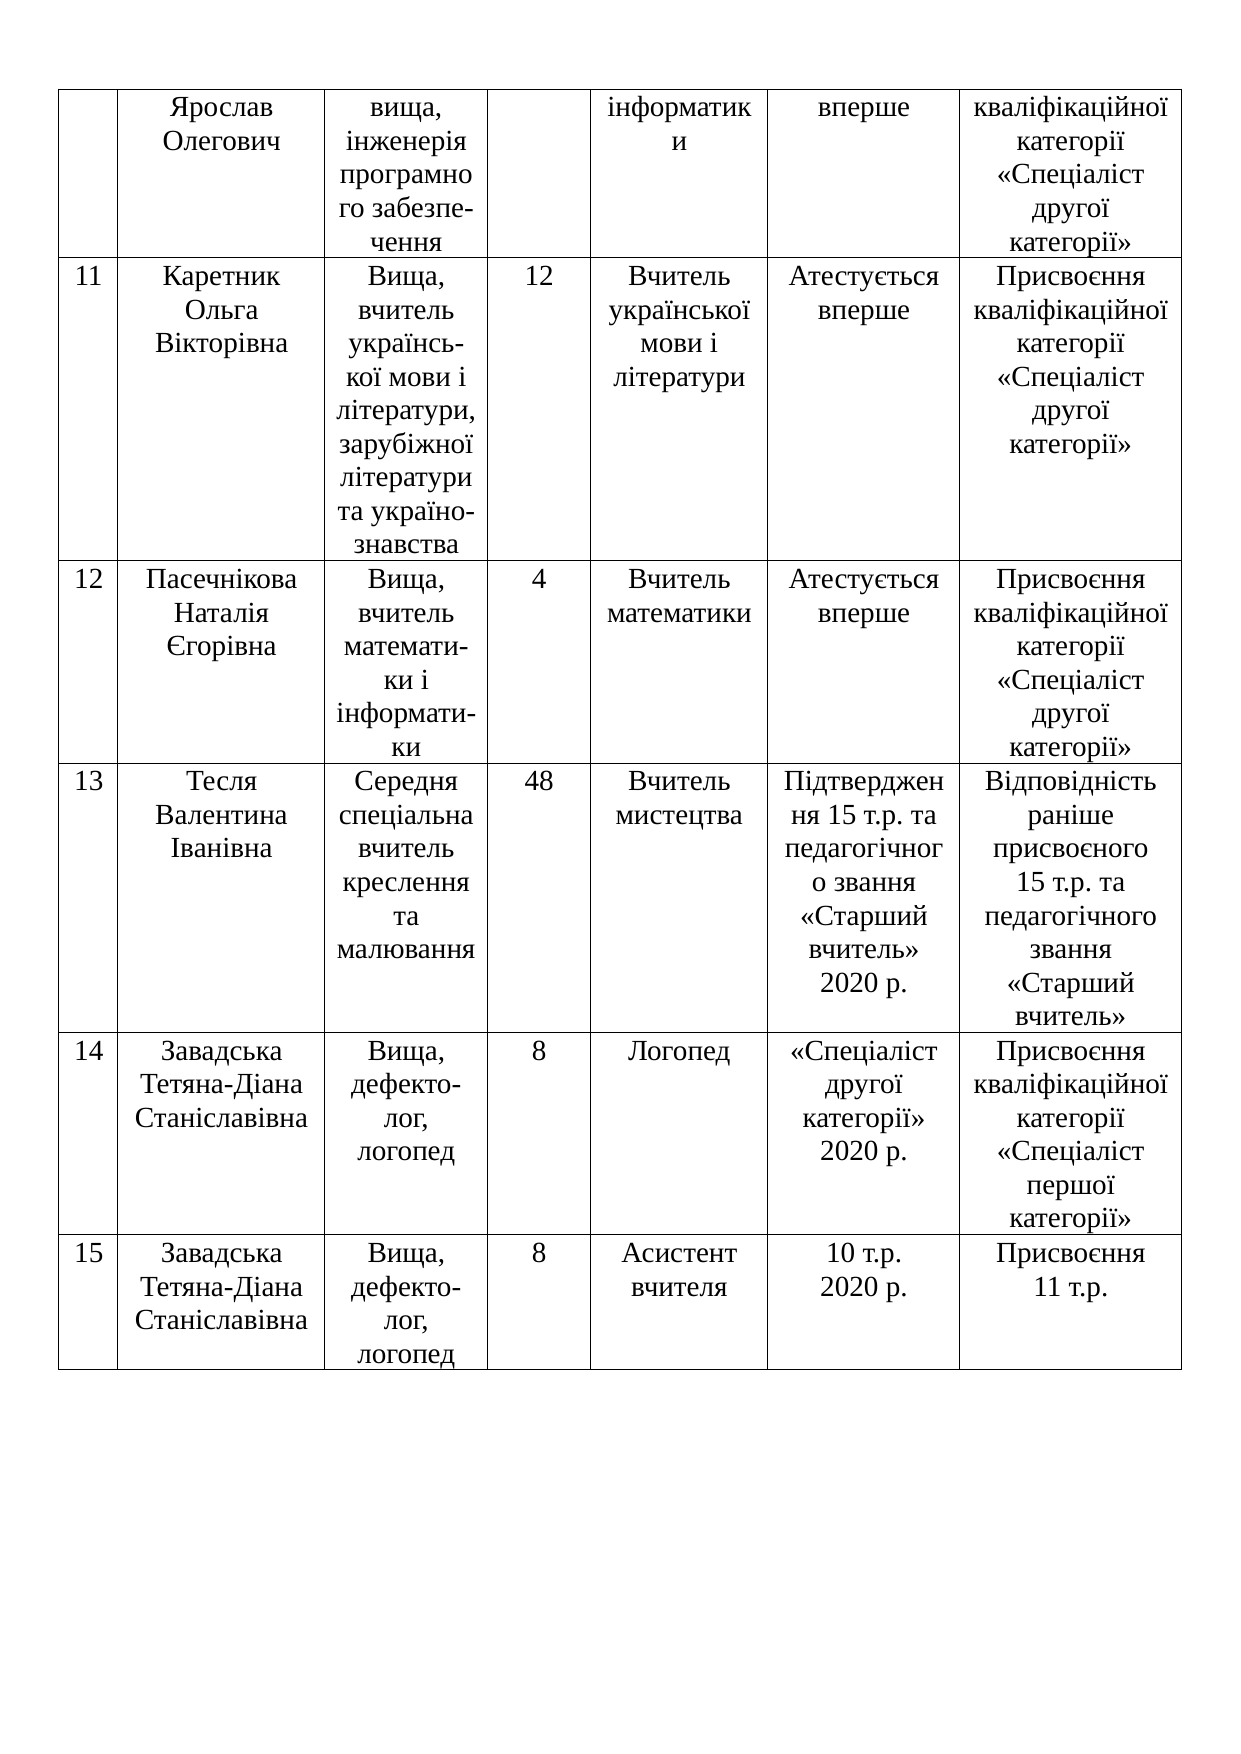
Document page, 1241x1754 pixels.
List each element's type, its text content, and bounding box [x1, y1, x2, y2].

table_cell Асистент вчителя [591, 1235, 767, 1369]
table_cell 10 [59, 90, 117, 257]
table_cell Вчитель інформатики [591, 90, 767, 257]
table_cell Вчитель математики [591, 561, 767, 762]
table_cell Вища, дефекто-лог, логопед [325, 1235, 487, 1369]
table_cell Завадська Тетяна-Діана Станіславівна [118, 1235, 324, 1369]
table_cell Тесля Валентина Іванівна [118, 764, 324, 1032]
table_cell Середня спеціальна вчитель креслення та малювання [325, 764, 487, 1032]
table_cell 12 [59, 561, 117, 762]
table_cell Пасечнікова Наталія Єгорівна [118, 561, 324, 762]
table_cell Вища, вчитель українсь-кої мови і літератури, зарубіжної літератури та україно-знавства [325, 258, 487, 560]
table_cell 8 [488, 1033, 590, 1234]
table_cell 13 [59, 764, 117, 1032]
table_cell 4 [488, 561, 590, 762]
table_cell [960, 90, 1181, 257]
table_cell 48 [488, 764, 590, 1032]
table_cell 12 [488, 258, 590, 560]
table_cell Атестується вперше [768, 90, 959, 257]
table_cell Присвоєння 11 т.р. [960, 1235, 1181, 1369]
table_cell Атестується вперше [768, 258, 959, 560]
table_cell Вчитель мистецтва [591, 764, 767, 1032]
table_cell Присвоєння кваліфікаційної категорії «Спеціаліст другої категорії» [960, 561, 1181, 762]
table_cell Присвоєння кваліфікаційної категорії «Спеціаліст другої категорії» [960, 258, 1181, 560]
table_cell 14 [59, 1033, 117, 1234]
table_cell 3 [488, 90, 590, 257]
table_cell Атестується вперше [768, 561, 959, 762]
table_cell Вчитель української мови і літератури [591, 258, 767, 560]
table_cell Підтвердження 15 т.р. та педагогічного звання «Старший вчитель» 2020 р. [768, 764, 959, 1032]
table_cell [325, 90, 487, 257]
table_cell Вища, дефекто-лог, логопед [325, 1033, 487, 1234]
table_cell Відповідність раніше присвоєного 15 т.р. та педагогічного звання «Старший вчитель» [960, 764, 1181, 1032]
table_cell Каретник Ольга Вікторівна [118, 258, 324, 560]
table_cell 8 [488, 1235, 590, 1369]
table_cell Логопед [591, 1033, 767, 1234]
table_cell 11 [59, 258, 117, 560]
table_cell Завадська Тетяна-Діана Станіславівна [118, 1033, 324, 1234]
table_cell «Спеціаліст другої категорії» 2020 р. [768, 1033, 959, 1234]
table_cell Присвоєння кваліфікаційної категорії «Спеціаліст першої категорії» [960, 1033, 1181, 1234]
table_cell 10 т.р. 2020 р. [768, 1235, 959, 1369]
table_cell 15 [59, 1235, 117, 1369]
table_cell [118, 90, 324, 257]
table_cell Вища, вчитель математи-ки і інформати-ки [325, 561, 487, 762]
